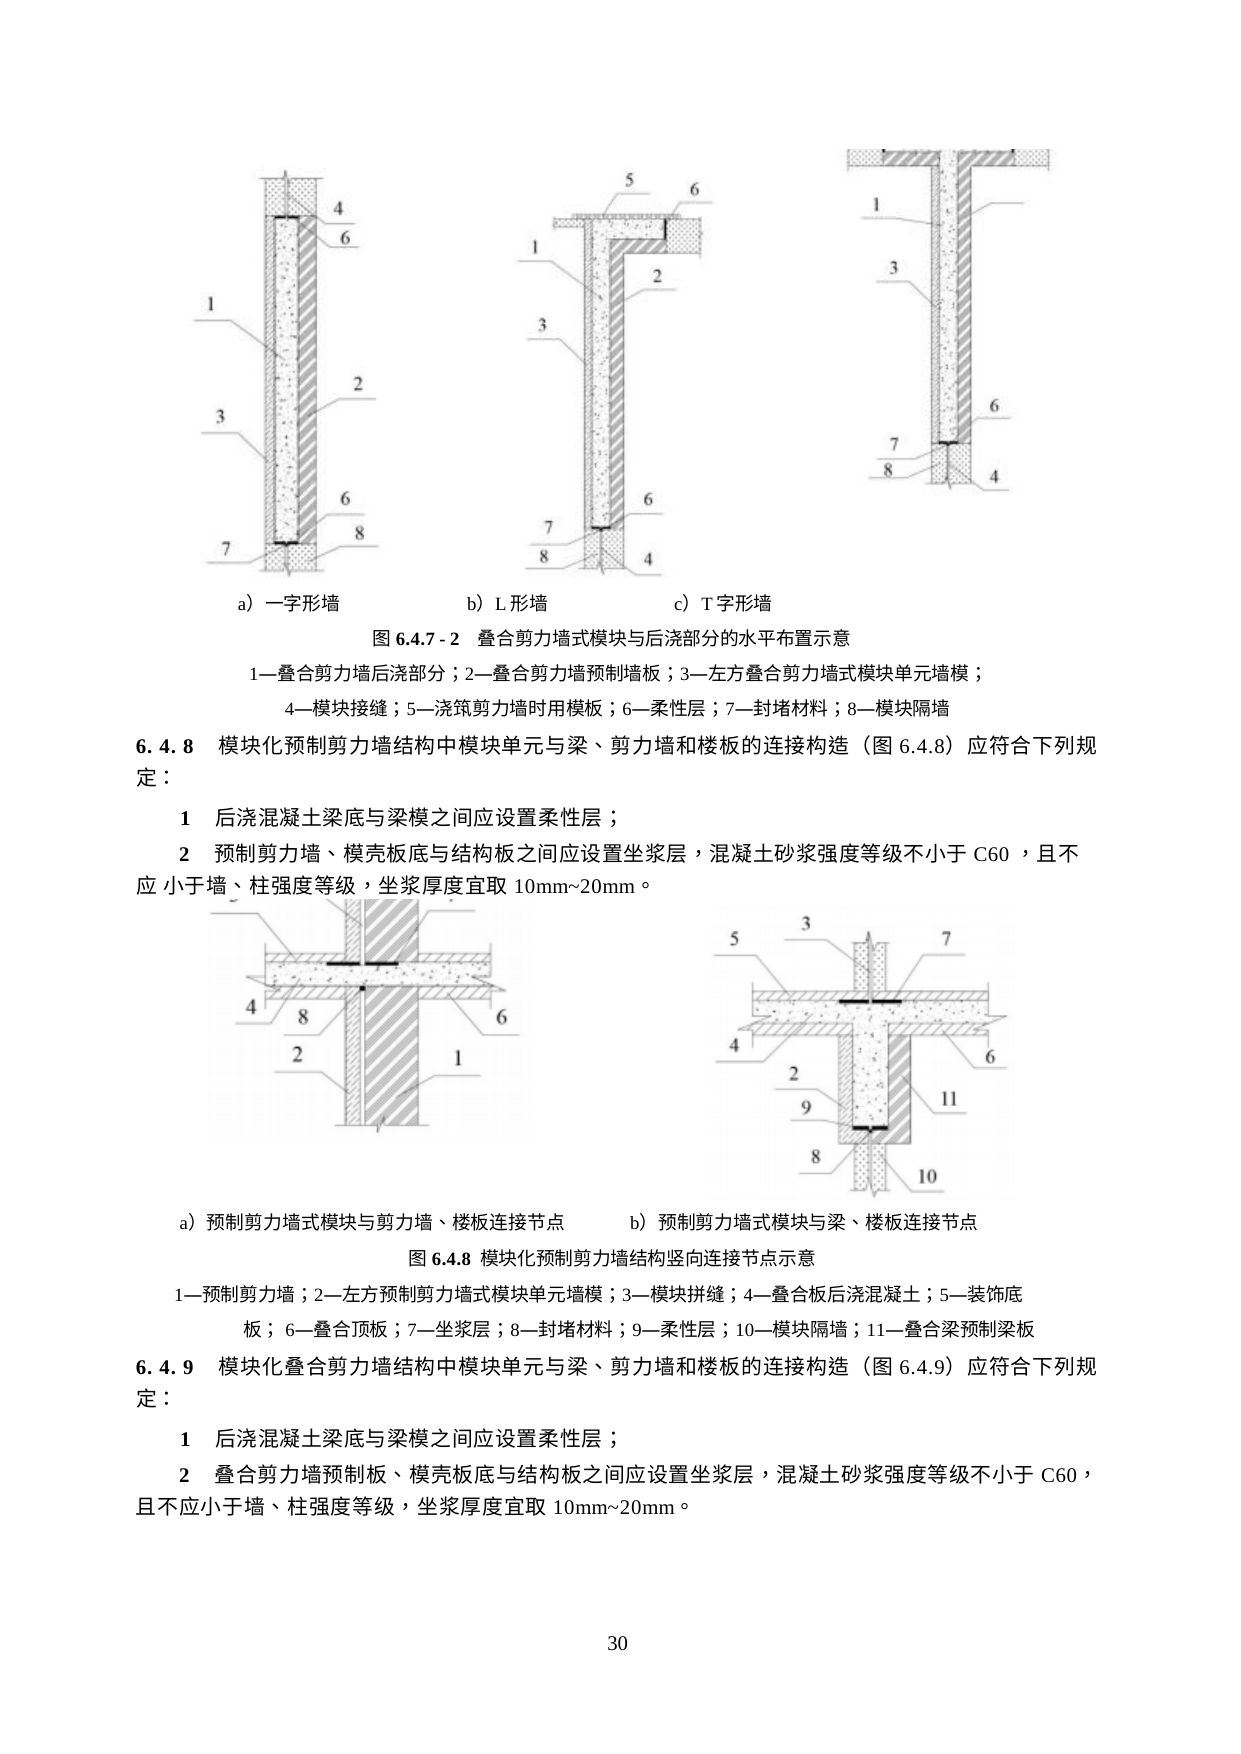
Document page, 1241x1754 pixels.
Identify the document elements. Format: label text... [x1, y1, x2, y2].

text a）预制剪力墙式模块与剪力墙、楼板连接节点 b）预制剪力墙式模块与梁、楼板连接节点 [179, 1210, 1101, 1234]
picture [207, 899, 533, 1142]
picture [711, 905, 1016, 1201]
text 1 后浇混凝土梁底与梁模之间应设置柔性层； [180, 804, 1101, 831]
text 1 后浇混凝土梁底与梁模之间应设置柔性层； [180, 1424, 1101, 1451]
text a）一字形墙 b）L形墙 c）T字形墙 [238, 591, 1101, 615]
text 2 预制剪力墙、模壳板底与结构板之间应设置坐浆层，混凝土砂浆强度等级不小于 C60 ，且不应 小于墙、柱强度等级，坐浆厚度宜取 10mm~20mm。 [136, 839, 1099, 899]
text 2 叠合剪力墙预制板、模壳板底与结构板之间应设置坐浆层，混凝土砂浆强度等级不小于 C60， 且不应小于墙、柱强度等级，坐浆厚度宜取 10mm~20mm。 [136, 1461, 1101, 1521]
picture [513, 167, 719, 582]
picture [822, 149, 1069, 499]
text 图 6.4.7 - 2 叠合剪力墙式模块与后浇部分的水平布置示意 [372, 627, 1101, 650]
text 1—叠合剪力墙后浇部分；2—叠合剪力墙预制墙板；3—左方叠合剪力墙式模块单元墙模； [249, 662, 1101, 685]
text 图 6.4.8 模块化预制剪力墙结构竖向连接节点示意 [408, 1246, 1101, 1269]
text 6. 4. 9 模块化叠合剪力墙结构中模块单元与梁、剪力墙和楼板的连接构造（图 6.4.9）应符合下列规 定： [136, 1352, 1099, 1412]
text 6. 4. 8 模块化预制剪力墙结构中模块单元与梁、剪力墙和楼板的连接构造（图 6.4.8）应符合下列规 定： [136, 732, 1099, 792]
text 4—模块接缝；5—浇筑剪力墙时用模板；6—柔性层；7—封堵材料；8—模块隔墙 [284, 698, 1101, 720]
text 1—预制剪力墙；2—左方预制剪力墙式模块单元墙模；3—模块拼缝；4—叠合板后浇混凝土；5—装饰底板； 6—叠合顶板；7—坐浆层；8—封堵材料；9—柔性层；10—模块隔墙；11—叠合梁预制梁板 [174, 1282, 1059, 1341]
picture [189, 167, 386, 582]
